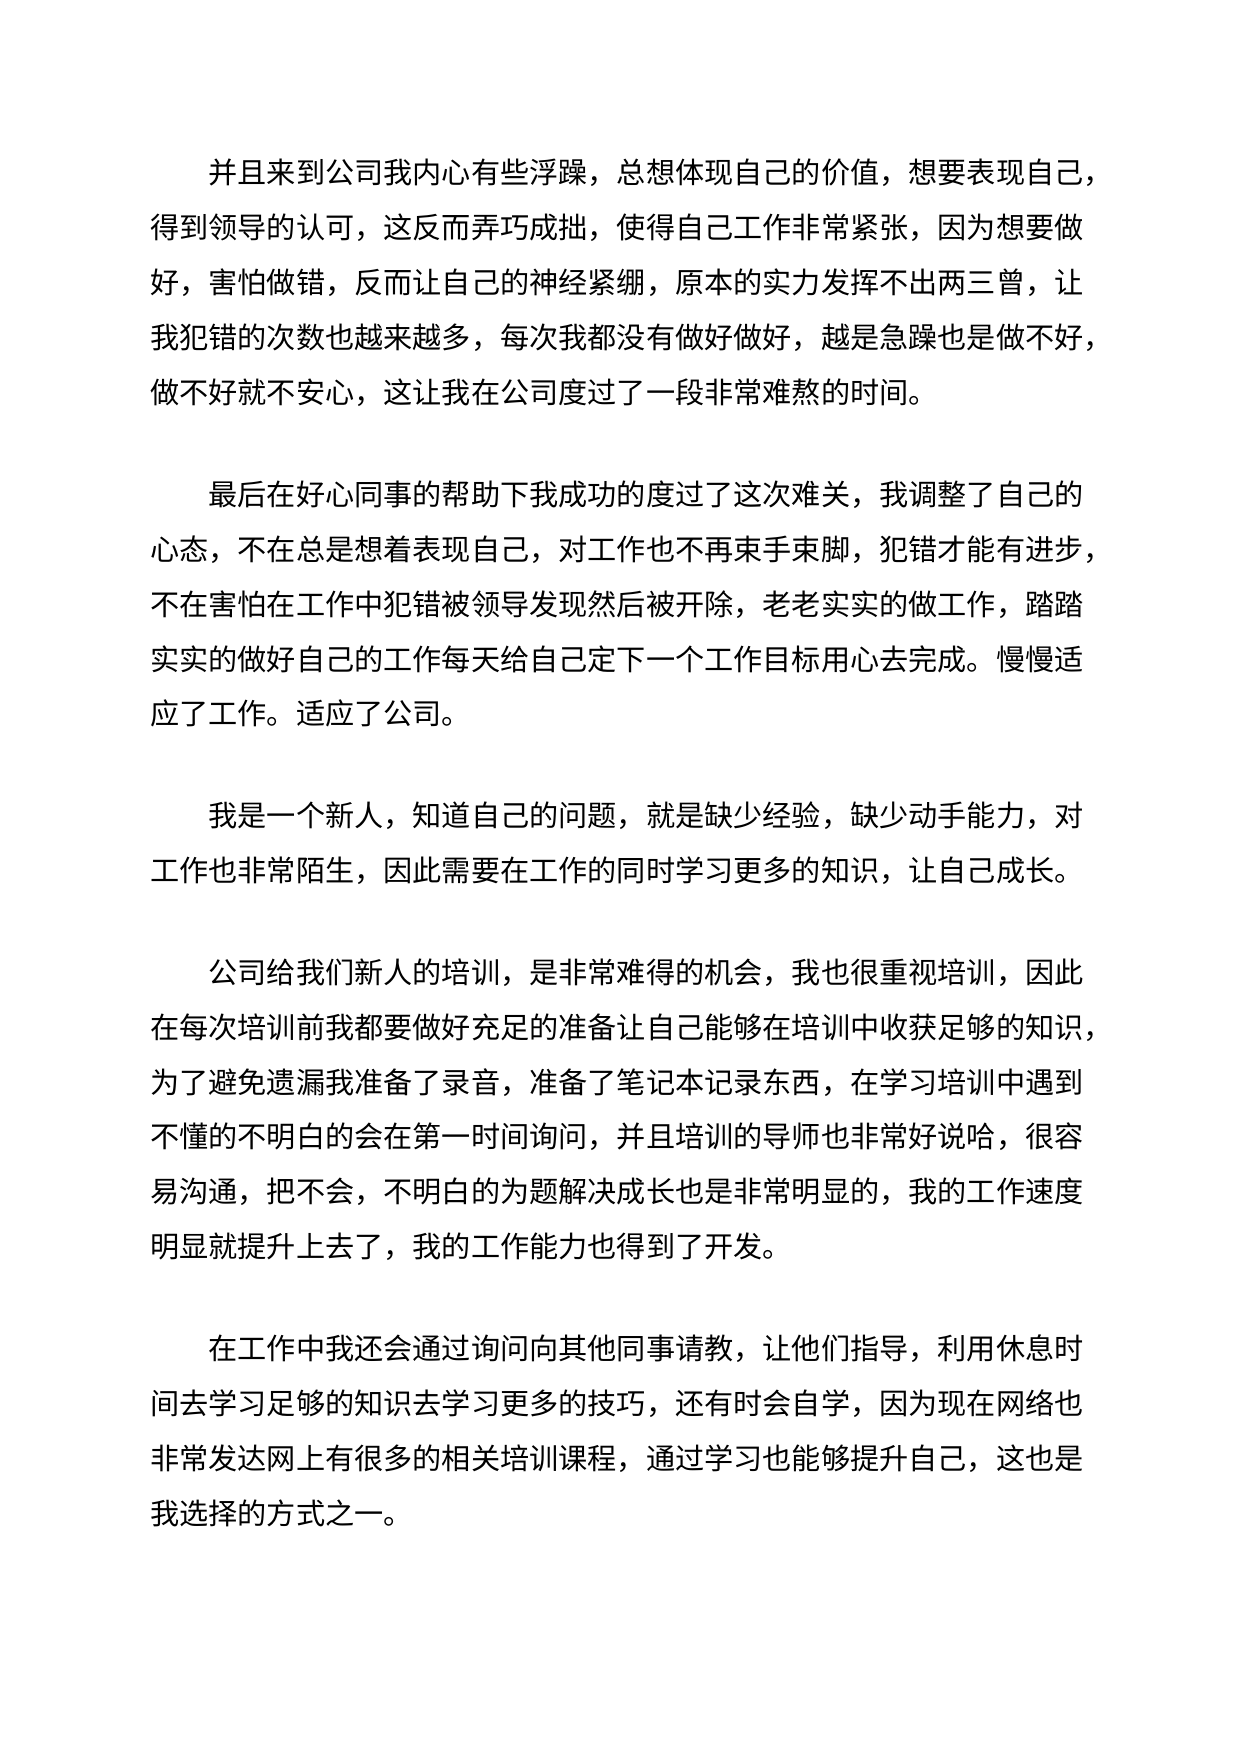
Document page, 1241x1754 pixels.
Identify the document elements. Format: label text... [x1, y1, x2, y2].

text 公司给我们新人的培训，是非常难得的机会，我也很重视培训，因此在每次培训前我都要做好充足的准备让自己能够在培训中收获足够的知识，为了避免遗漏我准备了录音，准备了笔记本记录东西，在学习培训中遇到不懂的不明白的会在第一时间询问，并且培训的导师也非常好说哈，很容易沟通，把不会，不明白的为题解决成长也是非常明显的，我的工作速度明显就提升上去了，我的工作能力也得到了开发。 [150, 949, 1090, 1266]
text 在工作中我还会通过询问向其他同事请教，让他们指导，利用休息时间去学习足够的知识去学习更多的技巧，还有时会自学，因为现在网络也非常发达网上有很多的相关培训课程，通过学习也能够提升自己，这也是我选择的方式之一。 [150, 1326, 1090, 1533]
text 最后在好心同事的帮助下我成功的度过了这次难关，我调整了自己的心态，不在总是想着表现自己，对工作也不再束手束脚，犯错才能有进步，不在害怕在工作中犯错被领导发现然后被开除，老老实实的做工作，踏踏实实的做好自己的工作每天给自己定下一个工作目标用心去完成。慢慢适应了工作。适应了公司。 [150, 471, 1090, 733]
text 并且来到公司我内心有些浮躁，总想体现自己的价值，想要表现自己，得到领导的认可，这反而弄巧成拙，使得自己工作非常紧张，因为想要做好，害怕做错，反而让自己的神经紧绷，原本的实力发挥不出两三曾，让我犯错的次数也越来越多，每次我都没有做好做好，越是急躁也是做不好，做不好就不安心，这让我在公司度过了一段非常难熬的时间。 [150, 150, 1090, 412]
text 我是一个新人，知道自己的问题，就是缺少经验，缺少动手能力，对工作也非常陌生，因此需要在工作的同时学习更多的知识，让自己成长。 [150, 793, 1090, 890]
